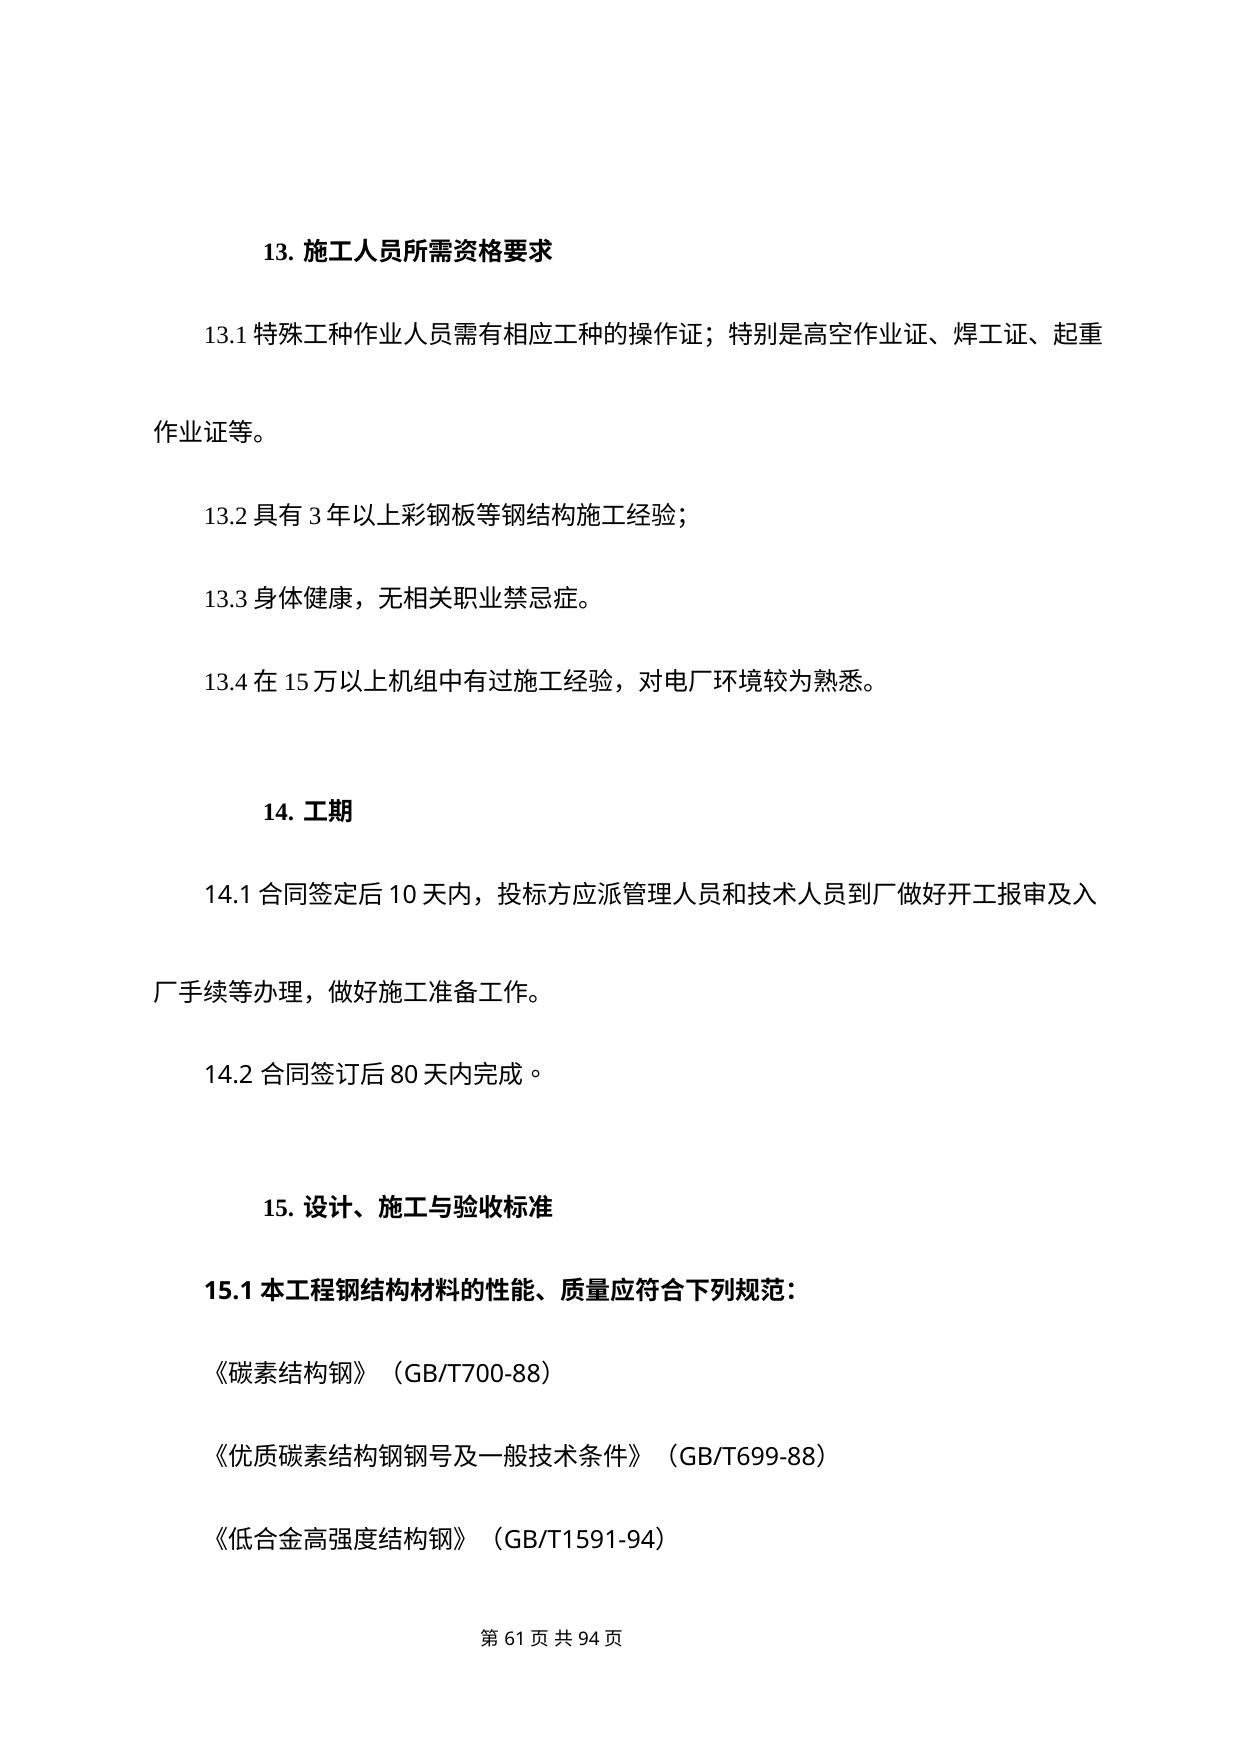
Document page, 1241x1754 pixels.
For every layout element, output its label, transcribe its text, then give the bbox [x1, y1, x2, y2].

text 《碳素结构钢》（GB/T700-88） [153, 1339, 1107, 1404]
text 13.1 特殊工种作业人员需有相应工种的操作证；特别是高空作业证、焊工证、起重作业证等。 [153, 301, 1107, 463]
list 施工人员所需资格要求 [212, 217, 1107, 282]
text 15.1 本工程钢结构材料的性能、质量应符合下列规范： [153, 1256, 1107, 1321]
text 14.1合同签定后10天内，投标方应派管理人员和技术人员到厂做好开工报审及入厂手续等办理，做好施工准备工作。 [153, 861, 1107, 1023]
text 《低合金高强度结构钢》（GB/T1591-94） [153, 1505, 1107, 1570]
text 14.2 合同签订后80天内完成。 [153, 1041, 1107, 1106]
text 13.4 在15万以上机组中有过施工经验，对电厂环境较为熟悉。 [153, 647, 1107, 712]
list 工期 [212, 777, 1107, 842]
text 《优质碳素结构钢钢号及一般技术条件》（GB/T699-88） [153, 1422, 1107, 1487]
text 13.2 具有3年以上彩钢板等钢结构施工经验； [153, 481, 1107, 546]
text 13.3 身体健康，无相关职业禁忌症。 [153, 564, 1107, 629]
list 设计、施工与验收标准 [212, 1173, 1107, 1238]
